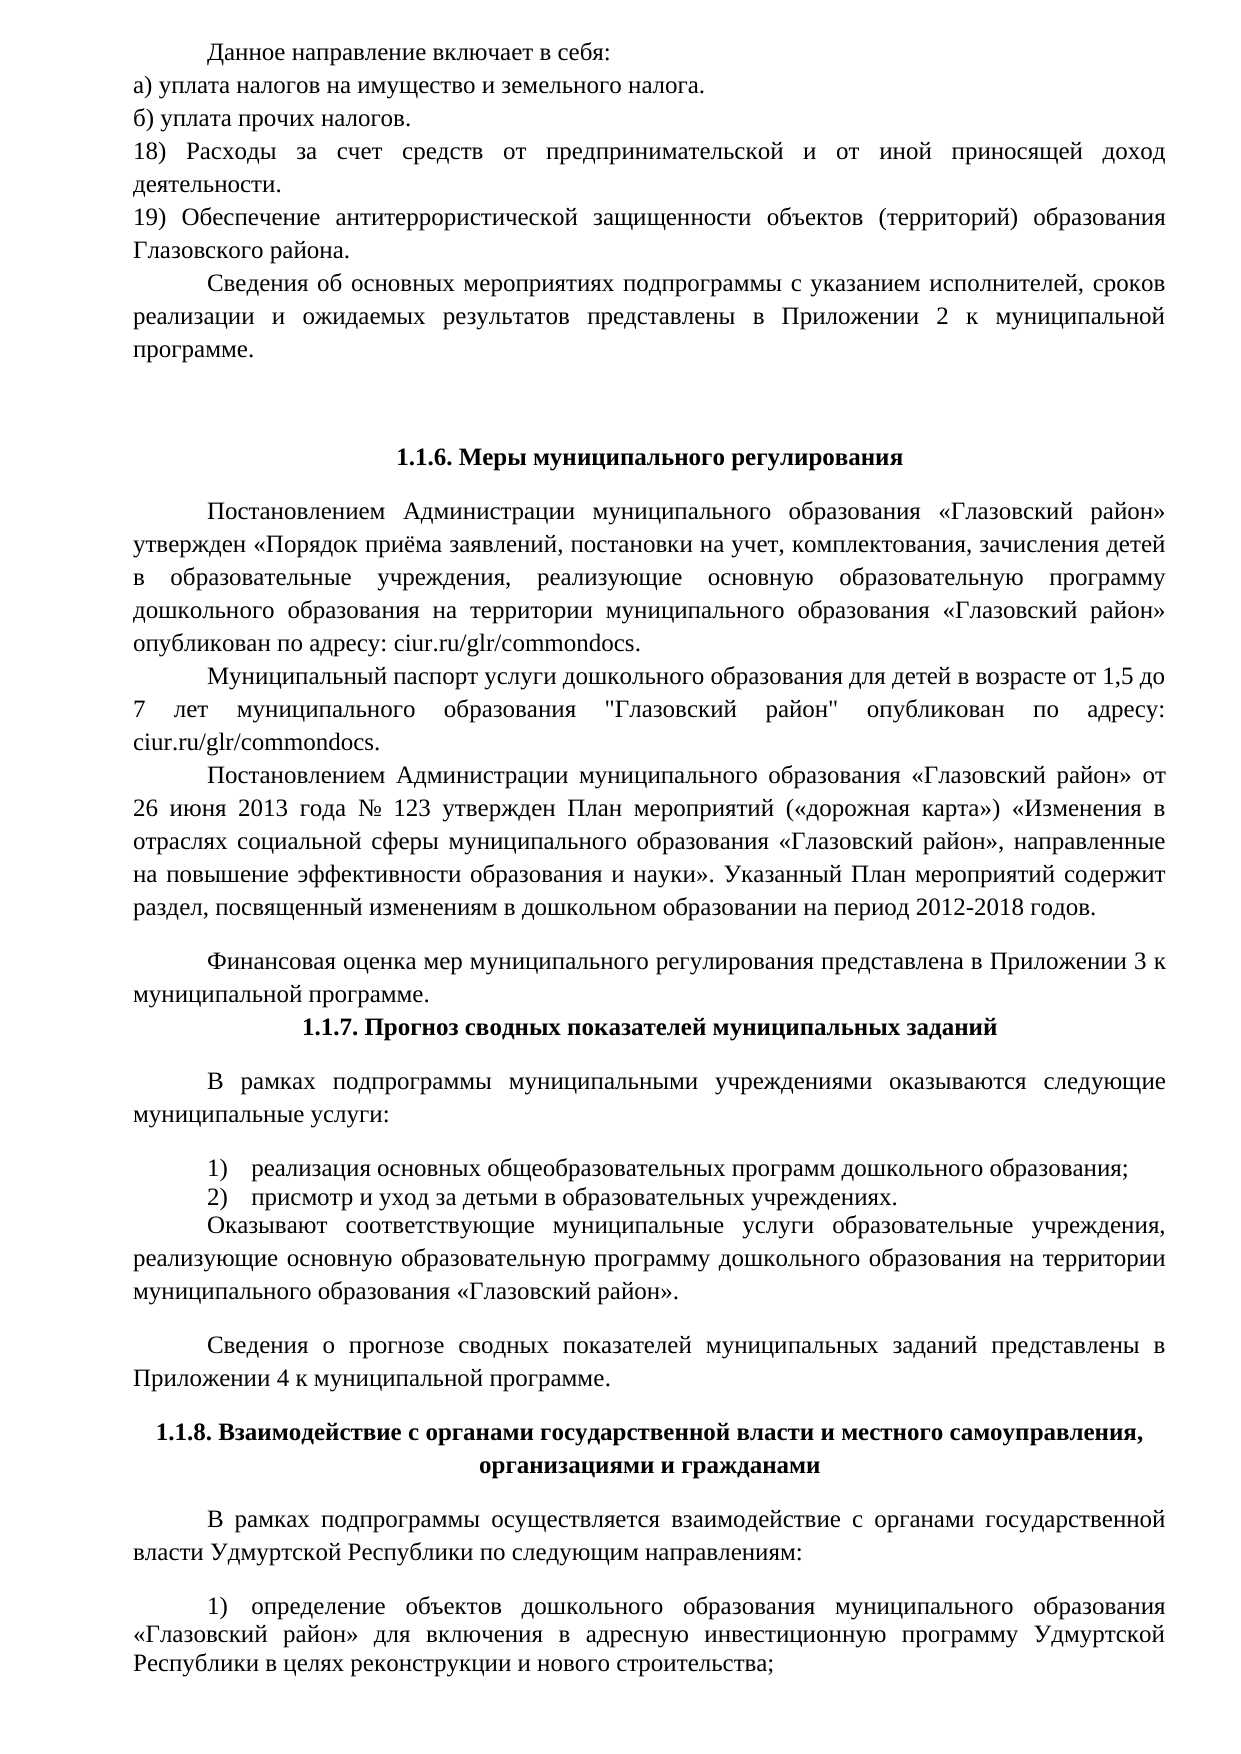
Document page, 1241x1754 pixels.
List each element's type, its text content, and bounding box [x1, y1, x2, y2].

text Финансовая оценка мер муниципального регулирования представлена в Приложении 3 к муниципальной программе. [133, 946, 1166, 1008]
list а) уплата налогов на имущество и земельного налога. [133, 70, 1166, 99]
text Оказывают соответствующие муниципальные услуги образовательные учреждения, реализующие основную образовательную программу дошкольного образования на территории муниципального образования «Глазовский район». [133, 1210, 1166, 1305]
text Постановлением Администрации муниципального образования «Глазовский район» утвержден «Порядок приёма заявлений, постановки на учет, комплектования, зачисления детей в образовательные учреждения, реализующие основную образовательную программу дошкольного образования на территории муниципального образования «Глазовский район» опубликован по адресу: ciur.ru/glr/commondocs. [133, 496, 1166, 657]
list 18) Расходы за счет средств от предпринимательской и от иной приносящей доход деятельности. [133, 136, 1166, 198]
list Сведения об основных мероприятиях подпрограммы с указанием исполнителей, сроков реализации и ожидаемых результатов представлены в Приложении 2 к муниципальной программе. [133, 268, 1166, 363]
text Постановлением Администрации муниципального образования «Глазовский район» от 26 июня 2013 года № 123 утвержден План мероприятий («дорожная карта») «Изменения в отраслях социальной сферы муниципального образования «Глазовский район», направленные на повышение эффективности образования и науки». Указанный План мероприятий содержит раздел, посвященный изменениям в дошкольном образовании на период 2012-2018 годов. [133, 760, 1166, 921]
list присмотр и уход за детьми в образовательных учреждениях. [133, 1182, 1166, 1210]
text В рамках подпрограммы муниципальными учреждениями оказываются следующие муниципальные услуги: [133, 1066, 1166, 1128]
list б) уплата прочих налогов. [133, 103, 1166, 132]
text Сведения о прогнозе сводных показателей муниципальных заданий представлены в Приложении 4 к муниципальной программе. [133, 1330, 1166, 1392]
list 19) Обеспечение антитеррористической защищенности объектов (территорий) образования Глазовского района. [133, 202, 1166, 264]
list реализация основных общеобразовательных программ дошкольного образования; [133, 1153, 1166, 1182]
text 1.1.7. Прогноз сводных показателей муниципальных заданий [133, 1012, 1166, 1041]
list Данное направление включает в себя: [133, 37, 1166, 66]
text Муниципальный паспорт услуги дошкольного образования для детей в возрасте от 1,5 до 7 лет муниципального образования "Глазовский район" опубликован по адресу: ciur.ru/glr/commondocs. [133, 661, 1166, 756]
list определение объектов дошкольного образования муниципального образования «Глазовский район» для включения в адресную инвестиционную программу Удмуртской Республики в целях реконструкции и нового строительства; [133, 1591, 1166, 1677]
text В рамках подпрограммы осуществляется взаимодействие с органами государственной власти Удмуртской Республики по следующим направлениям: [133, 1504, 1166, 1566]
text 1.1.6. Меры муниципального регулирования [133, 442, 1166, 471]
text 1.1.8. Взаимодействие с органами государственной власти и местного самоуправления, организациями и гражданами [133, 1417, 1166, 1479]
